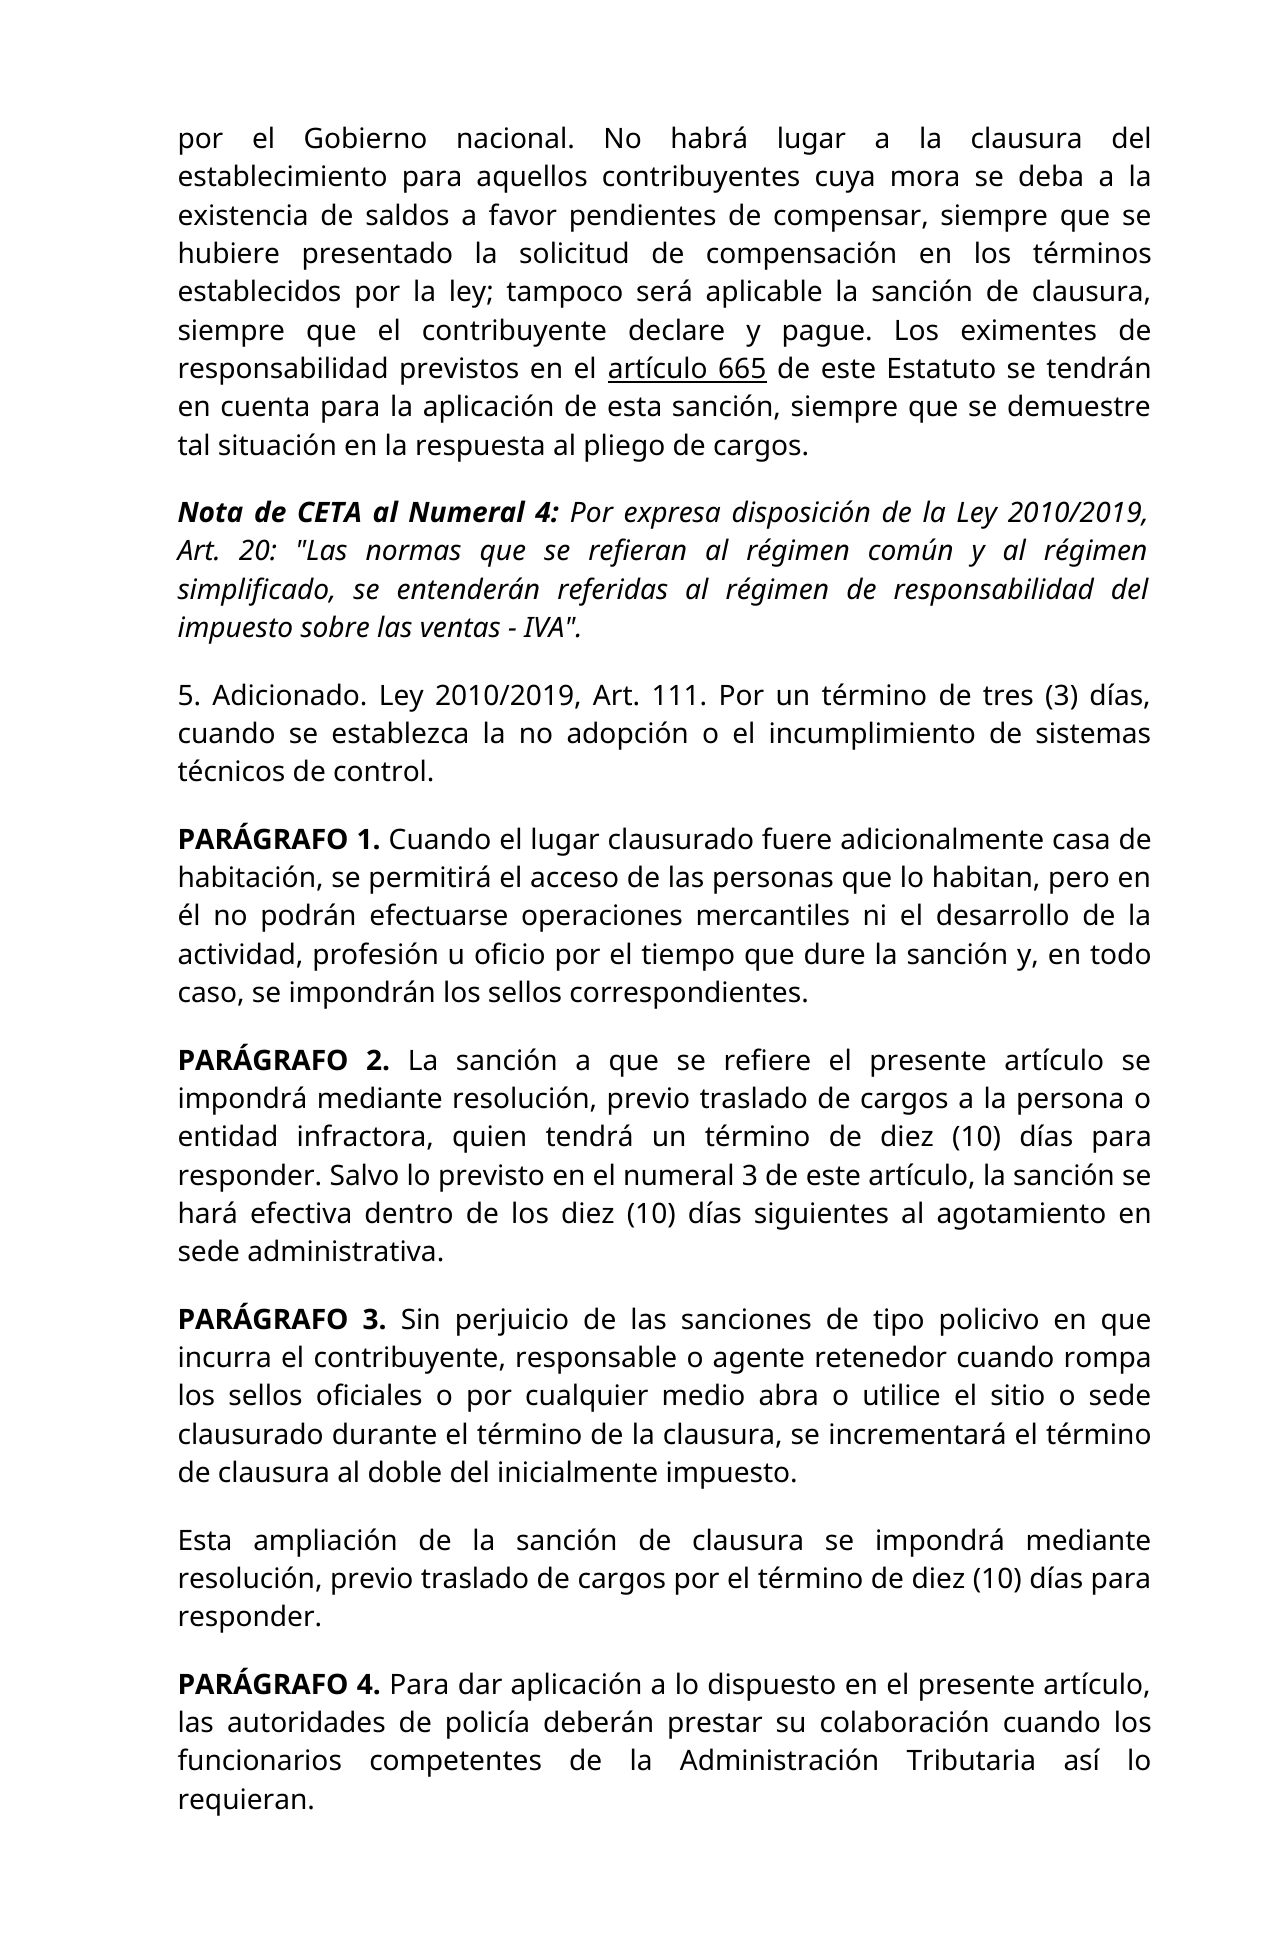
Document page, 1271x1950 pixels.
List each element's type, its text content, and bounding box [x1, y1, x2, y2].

text PARÁGRAFO 4. Para dar aplicación a lo dispuesto en el presente artículo, las autoridades de policía deberán prestar su colaboración cuando los funcionarios competentes de la Administración Tributaria así lo requieran. [177, 1664, 1153, 1817]
text Nota de CETA al Numeral 4: Por expresa disposición de la Ley 2010/2019, Art. 20: "Las normas que se refieran al régimen común y al régimen simplificado, se entenderán referidas al régimen de responsabilidad del impuesto sobre las ventas - IVA". [177, 492, 1153, 646]
text PARÁGRAFO 3. Sin perjuicio de las sanciones de tipo policivo en que incurra el contribuyente, responsable o agente retenedor cuando rompa los sellos oficiales o por cualquier medio abra o utilice el sitio o sede clausurado durante el término de la clausura, se incrementará el término de clausura al doble del inicialmente impuesto. [177, 1299, 1153, 1491]
text PARÁGRAFO 1. Cuando el lugar clausurado fuere adicionalmente casa de habitación, se permitirá el acceso de las personas que lo habitan, pero en él no podrán efectuarse operaciones mercantiles ni el desarrollo de la actividad, profesión u oficio por el tiempo que dure la sanción y, en todo caso, se impondrán los sellos correspondientes. [177, 819, 1153, 1011]
text Esta ampliación de la sanción de clausura se impondrá mediante resolución, previo traslado de cargos por el término de diez (10) días para responder. [177, 1520, 1153, 1635]
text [177, 118, 1153, 463]
text 5. Adicionado. Ley 2010/2019, Art. 111. Por un término de tres (3) días, cuando se establezca la no adopción o el incumplimiento de sistemas técnicos de control. [177, 675, 1153, 790]
text PARÁGRAFO 2. La sanción a que se refiere el presente artículo se impondrá mediante resolución, previo traslado de cargos a la persona o entidad infractora, quien tendrá un término de diez (10) días para responder. Salvo lo previsto en el numeral 3 de este artículo, la sanción se hará efectiva dentro de los diez (10) días siguientes al agotamiento en sede administrativa. [177, 1040, 1153, 1270]
